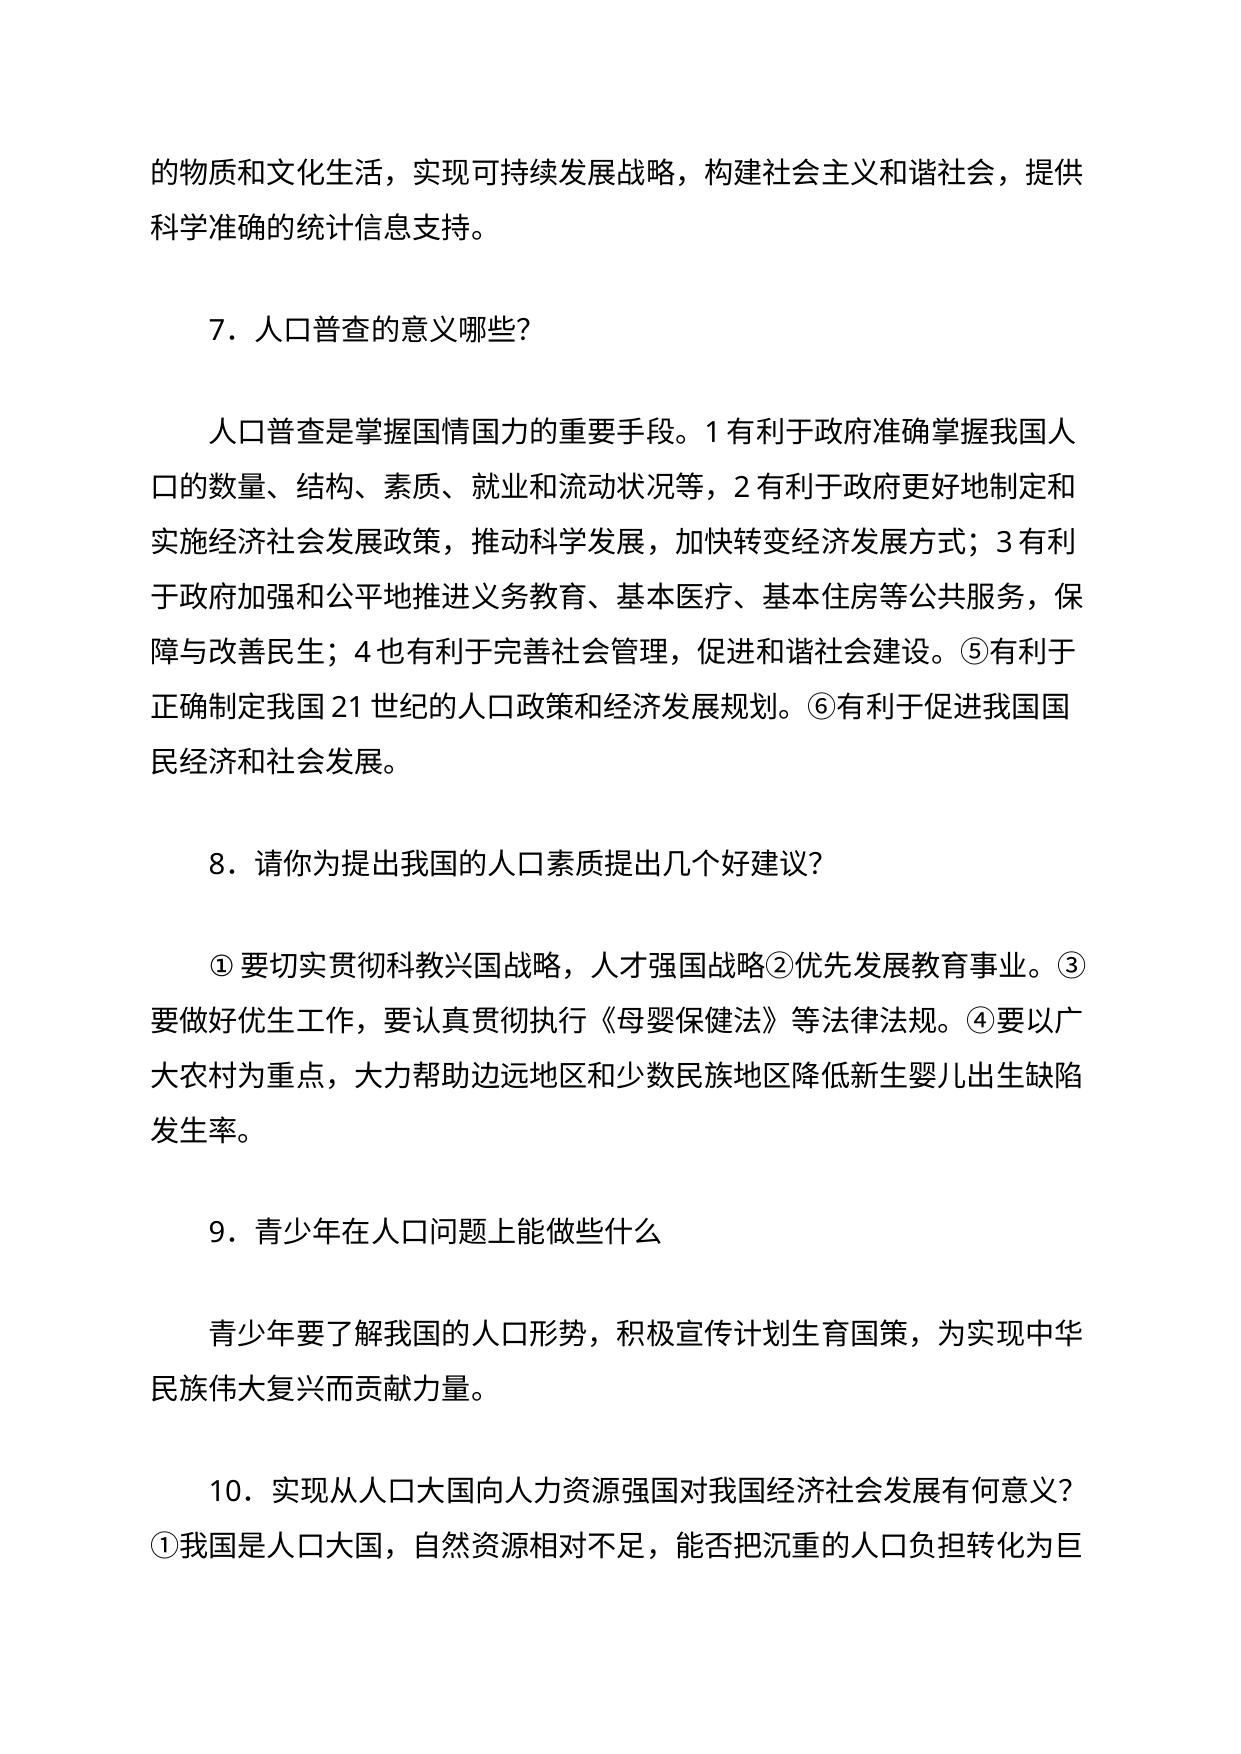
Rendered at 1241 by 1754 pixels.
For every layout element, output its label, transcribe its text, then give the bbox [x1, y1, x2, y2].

text ①要切实贯彻科教兴国战略，人才强国战略②优先发展教育事业。③要做好优生工作，要认真贯彻执行《母婴保健法》等法律法规。④要以广大农村为重点，大力帮助边远地区和少数民族地区降低新生婴儿出生缺陷发生率。 [150, 942, 1090, 1149]
text 青少年要了解我国的人口形势，积极宣传计划生育国策，为实现中华民族伟大复兴而贡献力量。 [150, 1311, 1090, 1408]
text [150, 1467, 1090, 1565]
text 9．青少年在人口问题上能做些什么 [150, 1209, 1090, 1251]
text 人口普查是掌握国情国力的重要手段。1有利于政府准确掌握我国人口的数量、结构、素质、就业和流动状况等，2有利于政府更好地制定和实施经济社会发展政策，推动科学发展，加快转变经济发展方式；3有利于政府加强和公平地推进义务教育、基本医疗、基本住房等公共服务，保障与改善民生；4也有利于完善社会管理，促进和谐社会建设。⑤有利于正确制定我国21世纪的人口政策和经济发展规划。⑥有利于促进我国国民经济和社会发展。 [150, 409, 1090, 781]
text 8．请你为提出我国的人口素质提出几个好建议？ [150, 840, 1090, 883]
text 7．人口普查的意义哪些？ [150, 307, 1090, 349]
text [150, 150, 1090, 247]
